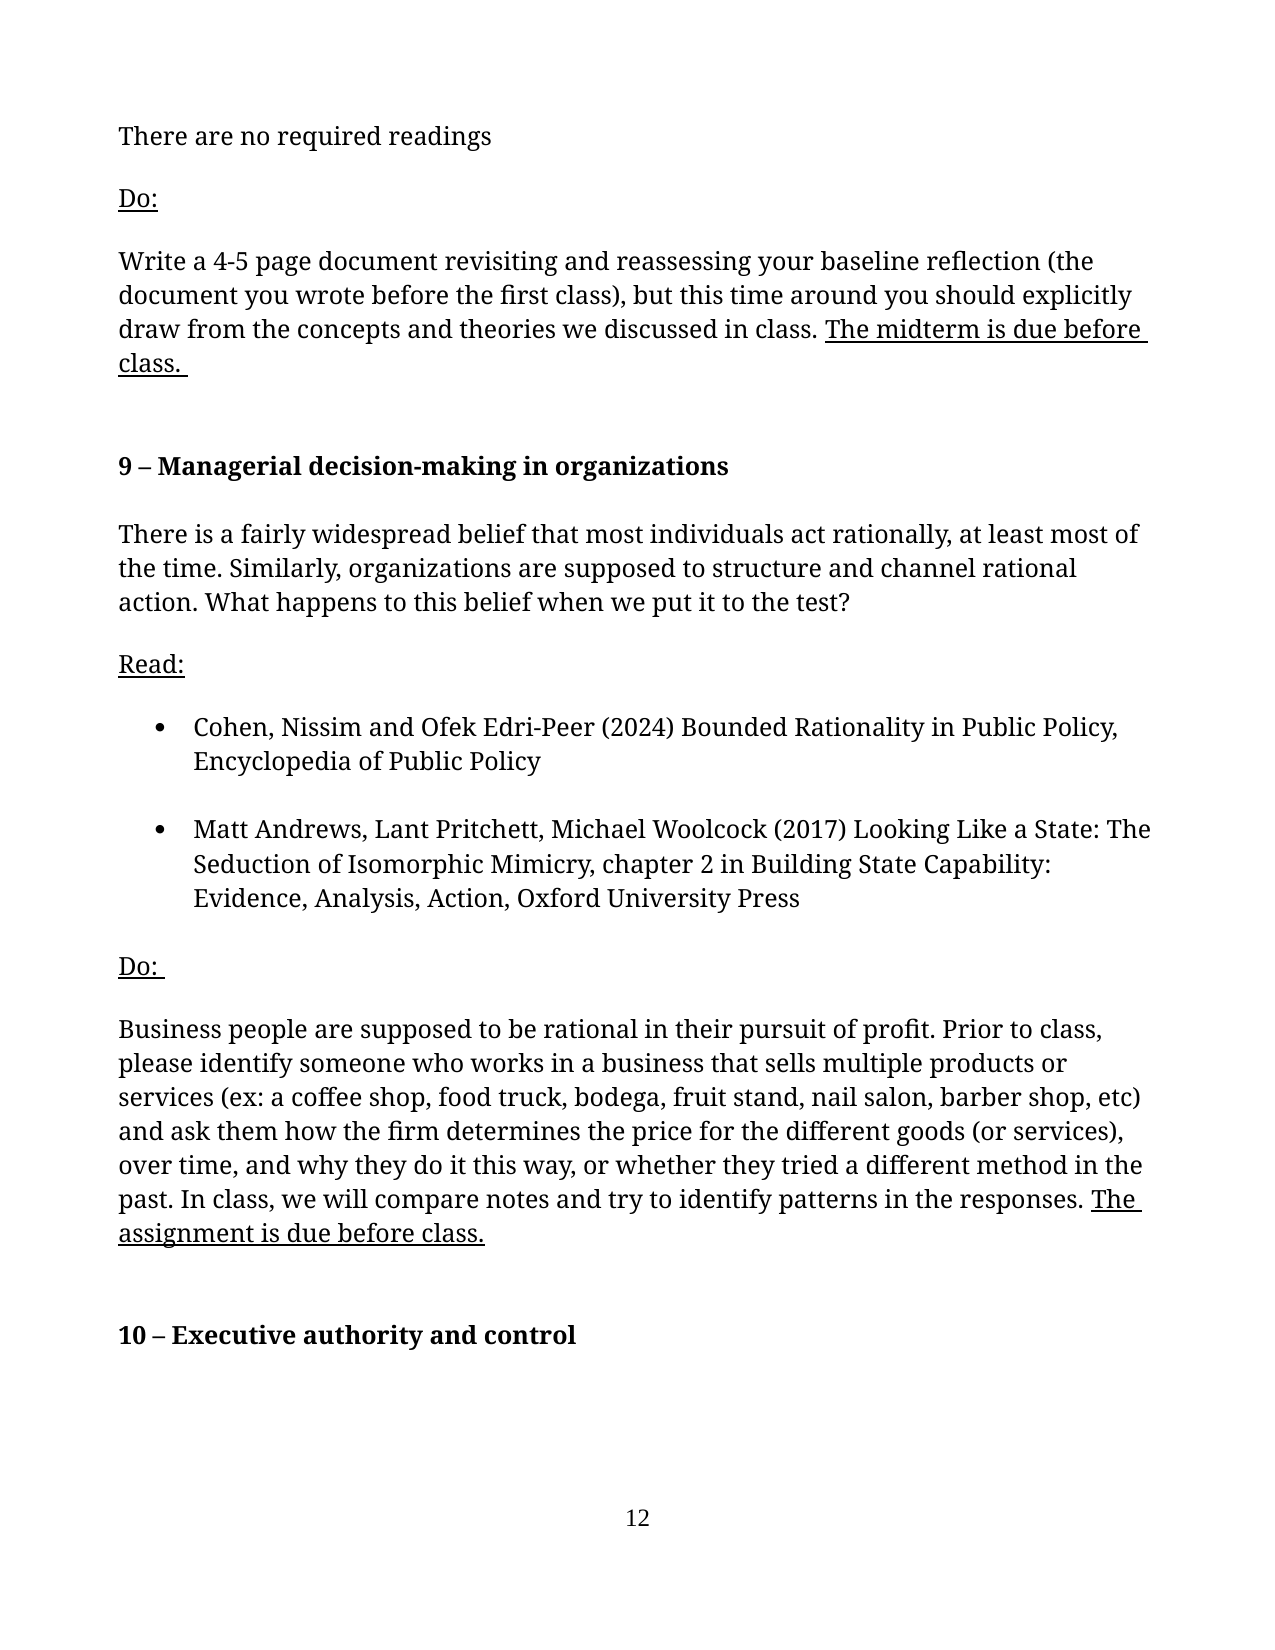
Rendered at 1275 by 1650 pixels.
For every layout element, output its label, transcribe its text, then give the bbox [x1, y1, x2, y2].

list Matt Andrews, Lant Pritchett, Michael Woolcock (2017) Looking Like a State: The Seduction of Isomorphic Mimicry, chapter 2 in Building State Capability: Evidence, Analysis, Action, Oxford University Press [156, 812, 1157, 914]
text There is a fairly widespread belief that most individuals act rationally, at least most of the time. Similarly, organizations are supposed to structure and channel rational action. What happens to this belief when we put it to the test? [118, 516, 1157, 618]
text Business people are supposed to be rational in their pursuit of profit. Prior to class, please identify someone who works in a business that sells multiple products or services (ex: a coffee shop, food truck, bodega, fruit stand, nail salon, barber shop, etc) and ask them how the firm determines the price for the different goods (or services), over time, and why they do it this way, or whether they tried a different method in the past. In class, we will compare notes and try to identify patterns in the responses. The assignment is due before class. [118, 1011, 1157, 1250]
text Do: [118, 181, 1157, 215]
text 9 – Managerial decision-making in organizations [118, 448, 1157, 482]
text Do: [118, 948, 1157, 982]
text Read: [118, 647, 1157, 681]
list Cohen, Nissim and Ofek Edri-Peer (2024) Bounded Rationality in Public Policy, Encyclopedia of Public Policy [156, 710, 1157, 778]
text 10 – Executive authority and control [118, 1318, 1157, 1352]
text There are no required readings [118, 118, 1157, 152]
text Write a 4-5 page document revisiting and reassessing your baseline reflection (the document you wrote before the first class), but this time around you should explicitly draw from the concepts and theories we discussed in class. The midterm is due before class. [118, 244, 1157, 380]
